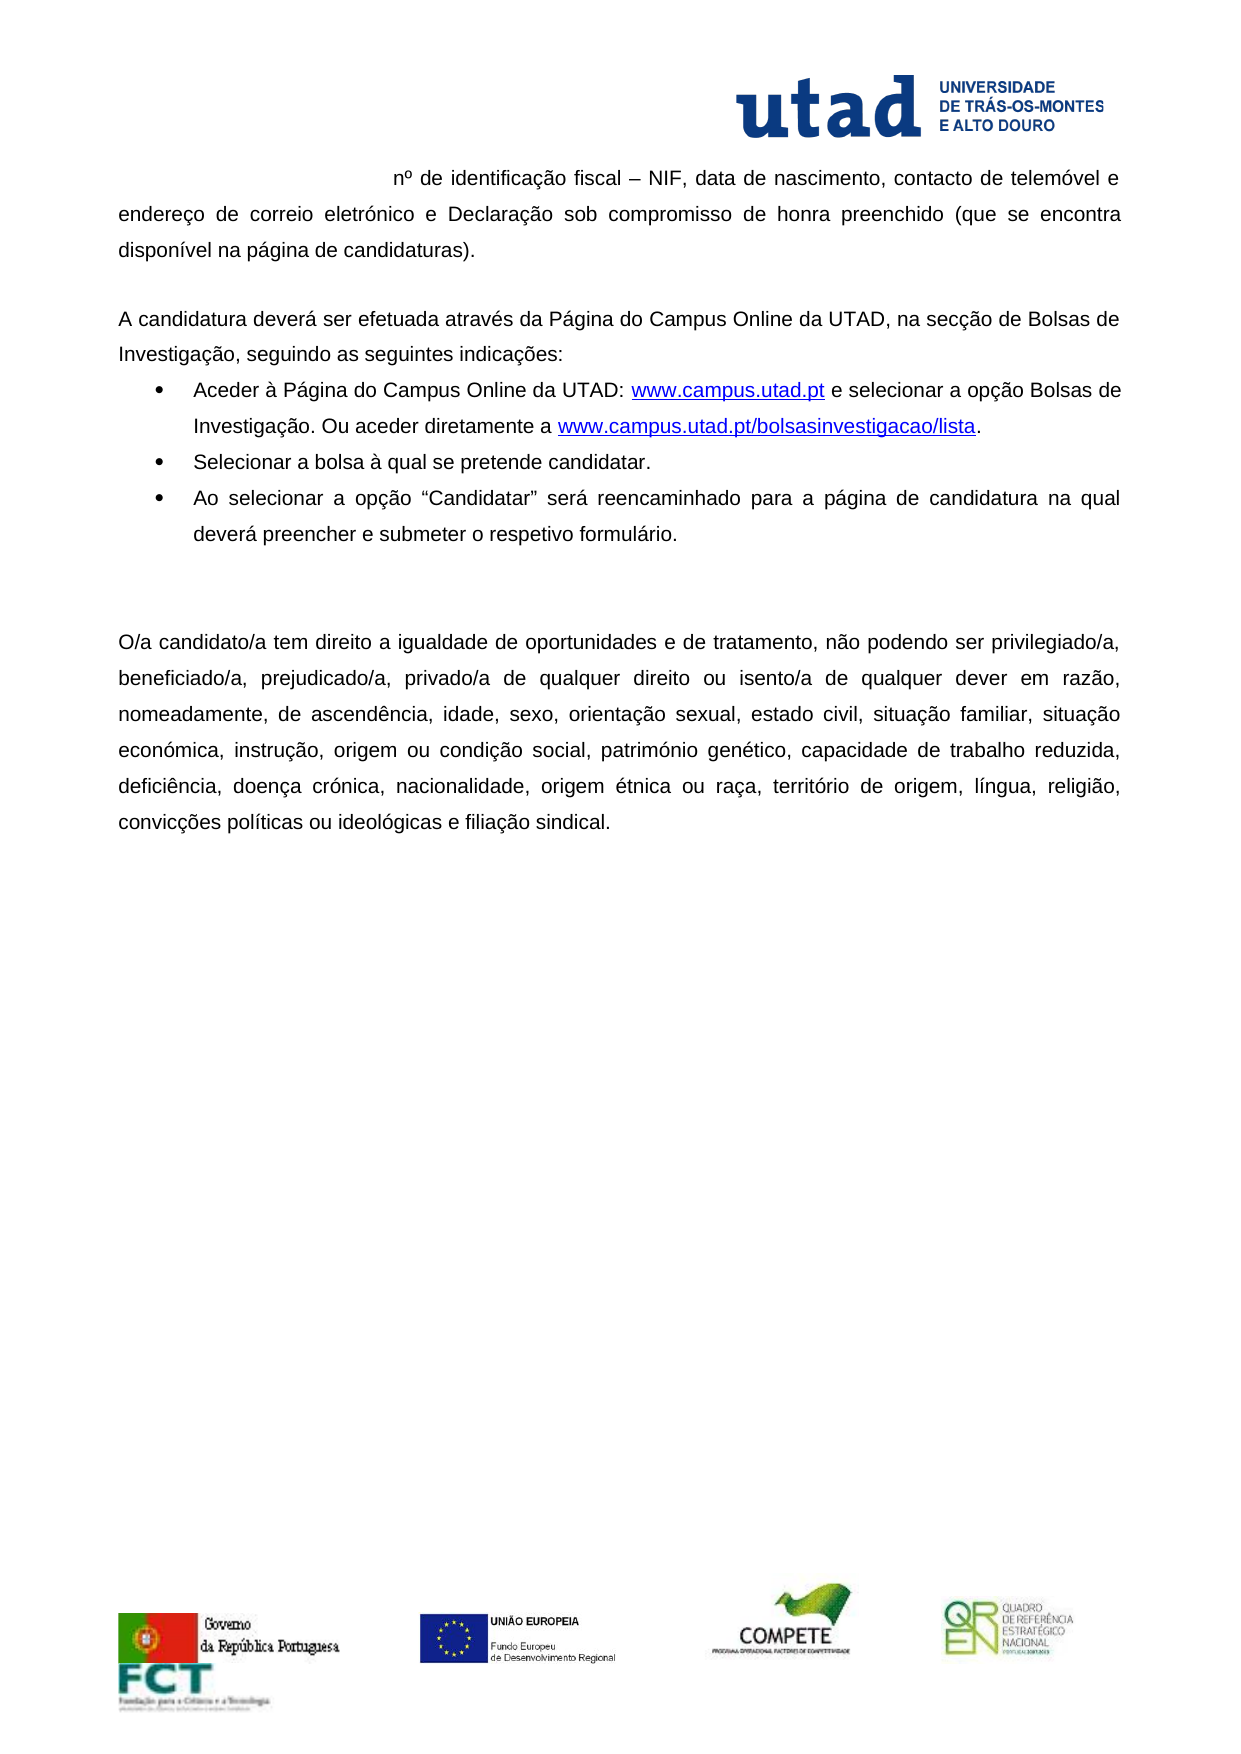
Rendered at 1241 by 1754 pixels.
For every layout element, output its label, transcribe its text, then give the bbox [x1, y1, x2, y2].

picture [940, 1596, 1079, 1664]
list Selecionar a bolsa à qual se pretende candidatar. [156, 450, 1122, 474]
list Aceder à Página do Campus Online da UTAD: www.campus.utad.pt e selecionar a opção Bolsas de Investigação. Ou aceder diretamente a www.campus.utad.pt/bolsasinvestigacao/lista. [156, 378, 1122, 438]
text nº de identificação fiscal – NIF, data de nascimento, contacto de telemóvel e endereço de correio eletrónico e Declaração sob compromisso de honra preenchido (que se encontra disponível na página de candidaturas). [118, 166, 1122, 262]
list Ao selecionar a opção “Candidatar” será reencaminhado para a página de candidatura na qual deverá preencher e submeter o respetivo formulário. [156, 486, 1122, 546]
text A candidatura deverá ser efetuada através da Página do Campus Online da UTAD, na secção de Bolsas de Investigação, seguindo as seguintes indicações: [118, 306, 1122, 366]
picture [418, 1612, 617, 1664]
picture [704, 1573, 860, 1664]
text O/a candidato/a tem direito a igualdade de oportunidades e de tratamento, não podendo ser privilegiado/a, beneficiado/a, prejudicado/a, privado/a de qualquer direito ou isento/a de qualquer dever em razão, nomeadamente, de ascendência, idade, sexo, orientação sexual, estado civil, situação familiar, situação económica, instrução, origem ou condição social, património genético, capacidade de trabalho reduzida, deficiência, doença crónica, nacionalidade, origem étnica ou raça, território de origem, língua, religião, convicções políticas ou ideológicas e filiação sindical. [118, 630, 1122, 834]
picture [118, 1613, 344, 1721]
picture [736, 75, 1104, 138]
